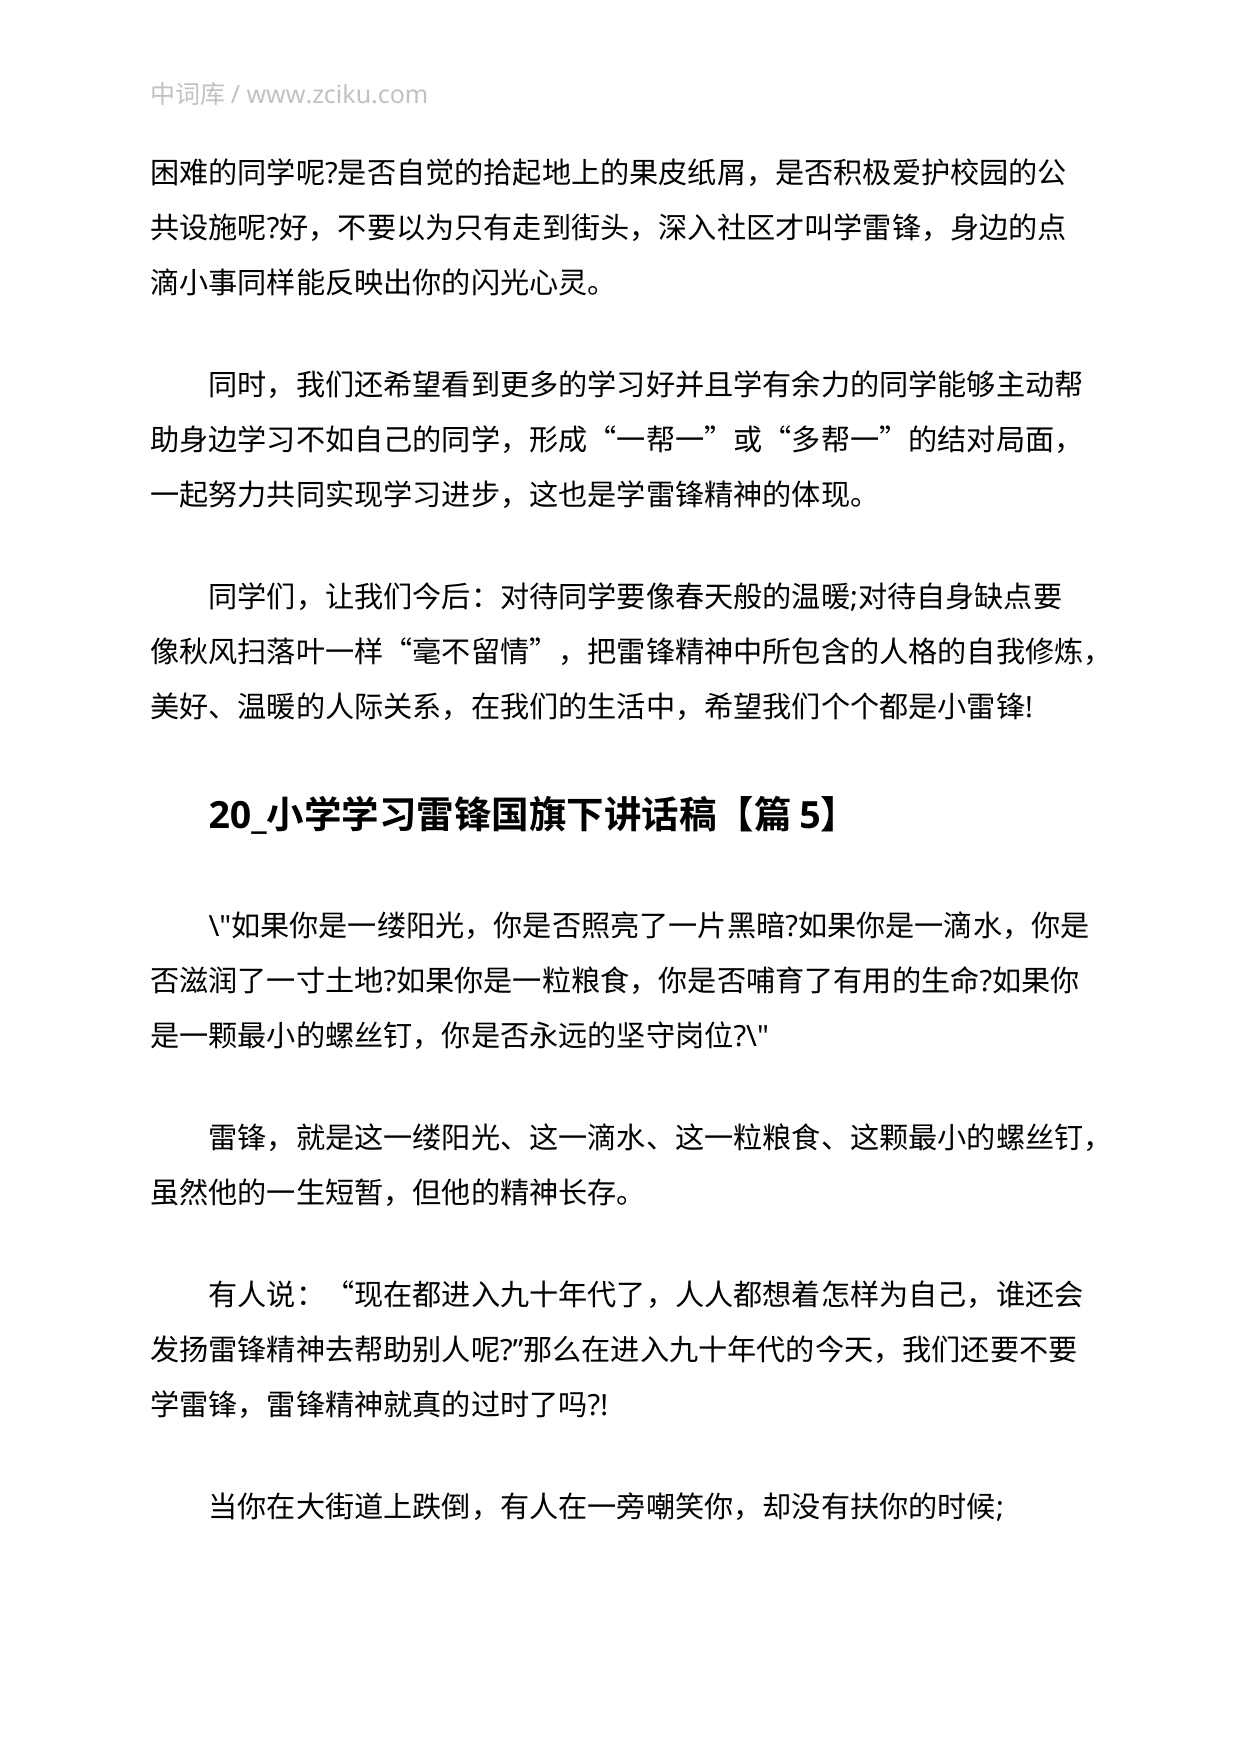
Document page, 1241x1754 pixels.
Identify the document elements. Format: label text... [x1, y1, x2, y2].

text 有人说：“现在都进入九十年代了，人人都想着怎样为自己，谁还会发扬雷锋精神去帮助别人呢?”那么在进入九十年代的今天，我们还要不要学雷锋，雷锋精神就真的过时了吗?! [150, 1271, 1090, 1424]
text \"如果你是一缕阳光，你是否照亮了一片黑暗?如果你是一滴水，你是否滋润了一寸土地?如果你是一粒粮食，你是否哺育了有用的生命?如果你是一颗最小的螺丝钉，你是否永远的坚守岗位?\" [150, 903, 1090, 1055]
text 雷锋，就是这一缕阳光、这一滴水、这一粒粮食、这颗最小的螺丝钉，虽然他的一生短暂，但他的精神长存。 [150, 1115, 1090, 1212]
text 同学们，让我们今后：对待同学要像春天般的温暖;对待自身缺点要像秋风扫落叶一样“毫不留情”，把雷锋精神中所包含的人格的自我修炼，美好、温暖的人际关系，在我们的生活中，希望我们个个都是小雷锋! [150, 573, 1090, 726]
text 同时，我们还希望看到更多的学习好并且学有余力的同学能够主动帮助身边学习不如自己的同学，形成“一帮一”或“多帮一”的结对局面，一起努力共同实现学习进步，这也是学雷锋精神的体现。 [150, 362, 1090, 514]
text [150, 150, 1090, 302]
text 20_小学学习雷锋国旗下讲话稿【篇5】 [150, 785, 1090, 840]
text 当你在大街道上跌倒，有人在一旁嘲笑你，却没有扶你的时候; [150, 1483, 1090, 1526]
